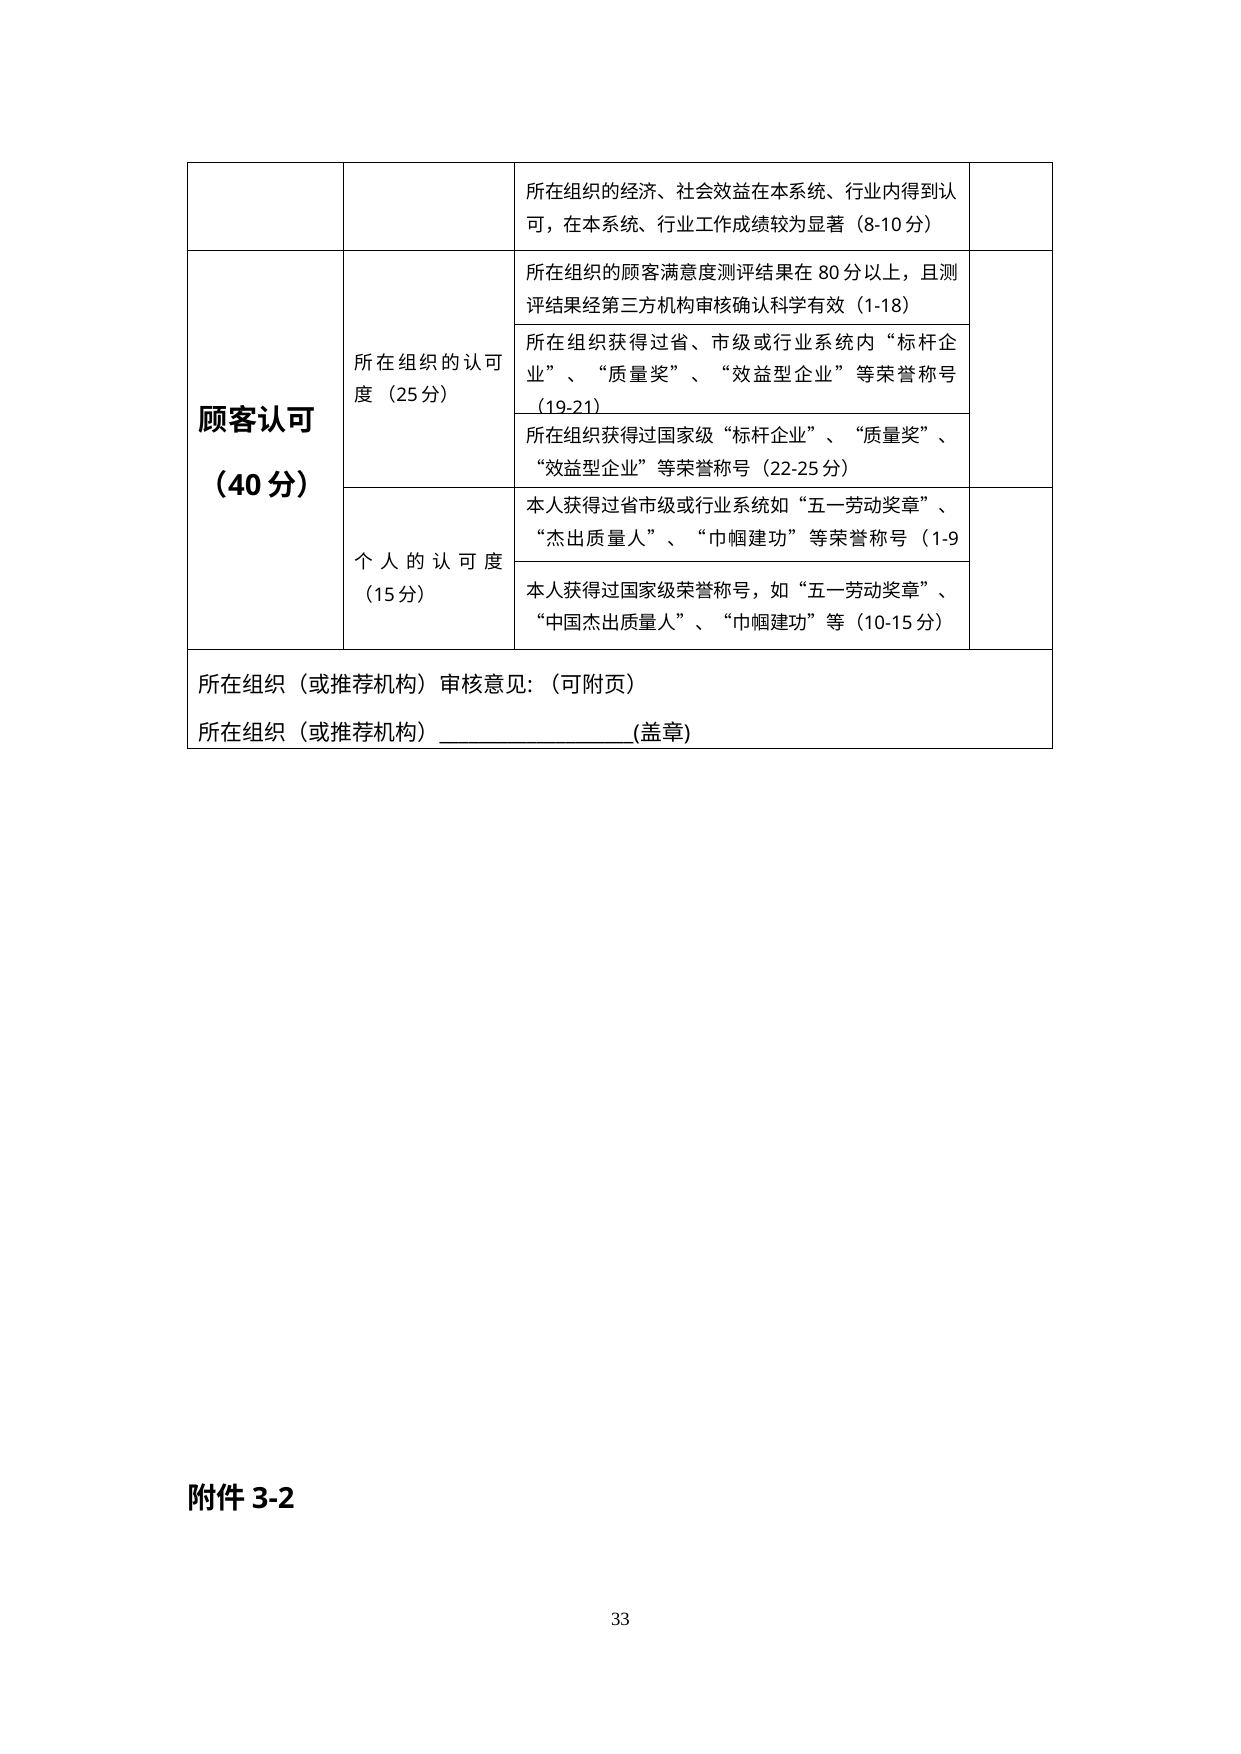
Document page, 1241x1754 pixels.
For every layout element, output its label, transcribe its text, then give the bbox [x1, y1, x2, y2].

table_cell [970, 251, 1052, 487]
table_cell 所在组织获得过国家级“标杆企业”、“质量奖”、“效益型企业”等荣誉称号（22-25分） [515, 414, 969, 487]
table_cell 所在组织获得过省、市级或行业系统内“标杆企业”、“质量奖”、“效益型企业”等荣誉称号（19-21） [515, 325, 969, 413]
text 附件3-2 [187, 1463, 1053, 1528]
table_cell 所在组织的顾客满意度测评结果在80分以上，且测评结果经第三方机构审核确认科学有效（1-18） [515, 251, 969, 324]
table_cell 本人获得过省市级或行业系统如“五一劳动奖章”、“杰出质量人”、“巾帼建功”等荣誉称号（1-9分） [515, 488, 969, 561]
table_cell [970, 488, 1052, 649]
table_cell 所在组织的认可度 （25分） [344, 251, 514, 487]
table_cell 本人获得过国家级荣誉称号，如“五一劳动奖章”、“中国杰出质量人”、“巾帼建功”等（10-15分） [515, 562, 969, 649]
table_cell 个人的认可度（15分） [344, 488, 514, 649]
table_cell 所在组织的经济、社会效益在本系统、行业内得到认可，在本系统、行业工作成绩较为显著（8-10分） [515, 163, 969, 250]
table_cell 所在组织（或推荐机构）审核意见: （可附页） 所在组织（或推荐机构）____________________(盖章) [188, 650, 1052, 747]
table_cell 顾客认可 （40分） [188, 251, 343, 649]
